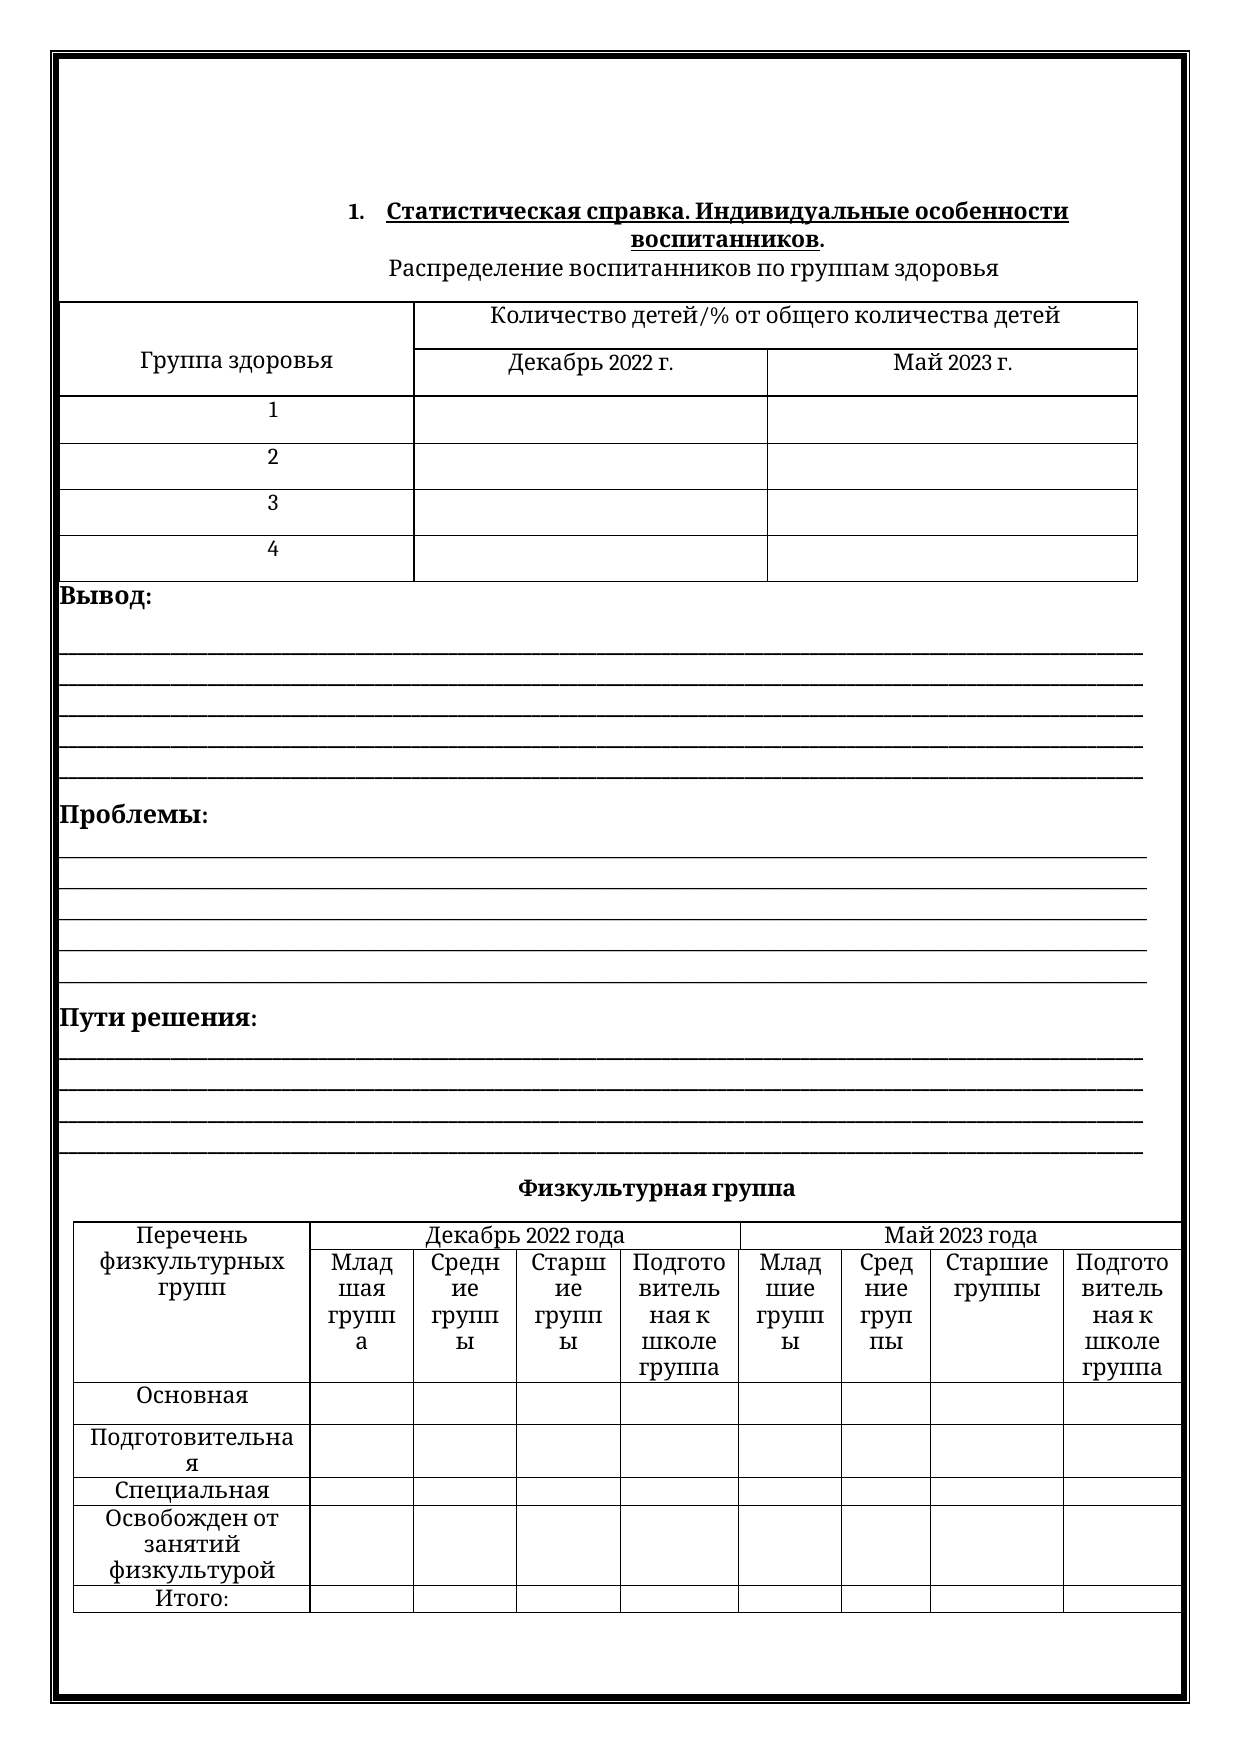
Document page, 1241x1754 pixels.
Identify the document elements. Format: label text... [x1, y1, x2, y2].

text Физкультурная группа [162, 1176, 1152, 1203]
table_cell [621, 1425, 738, 1477]
table_header Перечень физкультурных групп [74, 1223, 309, 1382]
table_cell 4 [60, 536, 413, 581]
table_cell [739, 1506, 841, 1585]
table_cell Подготовительная [74, 1425, 309, 1477]
table_cell [739, 1478, 841, 1504]
table_header Май 2023 года [741, 1223, 1181, 1249]
table_cell [931, 1383, 1063, 1423]
table_cell [842, 1383, 930, 1423]
table_cell 1 [60, 397, 413, 442]
table_header Декабрь 2022 года [311, 1223, 740, 1249]
table_cell Подготовительная к школе группа [621, 1250, 738, 1382]
table_cell [931, 1586, 1063, 1612]
table_cell [311, 1586, 413, 1612]
table_cell [311, 1383, 413, 1423]
text Пути решения: ____________________________________________________________________________________________________________________________________________________________________________________________________________________________________________________________________________________________________________________________________________________________________________________________________________________________________________________________________________________ [59, 1004, 1152, 1157]
table_cell [311, 1478, 413, 1504]
table_cell [415, 536, 767, 581]
table_cell [621, 1383, 738, 1423]
table_cell [768, 397, 1137, 442]
table_cell Старшие группы [931, 1250, 1063, 1382]
table_cell [311, 1425, 413, 1477]
table_cell Младшие группы [739, 1250, 841, 1382]
table_cell [931, 1506, 1063, 1585]
table_cell [842, 1478, 930, 1504]
table_cell [842, 1586, 930, 1612]
table_cell [517, 1425, 620, 1477]
table_cell [1064, 1478, 1181, 1504]
table_cell [768, 536, 1137, 581]
table_cell [415, 444, 767, 488]
table_cell [842, 1425, 930, 1477]
table_cell [621, 1506, 738, 1585]
text Вывод: [59, 582, 1152, 611]
table_cell 3 [60, 490, 413, 535]
table_cell Средние группы [842, 1250, 930, 1382]
table_cell [739, 1586, 841, 1612]
table_cell Старшие группы [517, 1250, 620, 1382]
text Распределение воспитанников по группам здоровья [162, 256, 1152, 282]
table_cell [415, 490, 767, 535]
table_cell Итого: [74, 1586, 309, 1612]
text Проблемы: ___________________________________________________________________________________________________________________________________________________________________________________________________________________________________________________________________________________________________________________________________________________________________________________________________________________________________________________ [59, 801, 1152, 985]
table_cell Основная [74, 1383, 309, 1423]
table_header Группа здоровья [60, 303, 413, 395]
table_cell Подготовительная к школе группа [1064, 1250, 1181, 1382]
table_cell [739, 1425, 841, 1477]
table_cell [1064, 1506, 1181, 1585]
table_cell Специальная [74, 1478, 309, 1504]
list Статистическая справка. Индивидуальные особенности воспитанников. [266, 199, 1152, 254]
table_cell [1064, 1425, 1181, 1477]
table_cell [414, 1506, 516, 1585]
table_cell [517, 1506, 620, 1585]
table_cell [415, 397, 767, 442]
text _________________________________________________________________________________________________________________________________________________________________________________________________________________________________________________________________________________________________________________________________________________________________________________________________________________________________________________________________________________________________________________________________________________________________________________________________________ [59, 629, 1152, 782]
table_cell [739, 1383, 841, 1423]
table_cell [414, 1425, 516, 1477]
table_cell [621, 1586, 738, 1612]
table_cell [414, 1383, 516, 1423]
table_cell [931, 1425, 1063, 1477]
table_cell [768, 444, 1137, 488]
table_cell 2 [60, 444, 413, 488]
table_cell [621, 1478, 738, 1504]
table_cell [1064, 1383, 1181, 1423]
table_cell [311, 1506, 413, 1585]
table_cell Декабрь 2022 г. [415, 350, 767, 395]
table_cell [414, 1586, 516, 1612]
table_cell [842, 1506, 930, 1585]
table_cell Средние группы [414, 1250, 516, 1382]
table_cell Май 2023 г. [768, 350, 1137, 395]
table_cell [414, 1478, 516, 1504]
table_cell Младшая группа [311, 1250, 413, 1382]
table_cell [517, 1478, 620, 1504]
table_cell Освобожден от занятий физкультурой [74, 1506, 309, 1585]
table_cell [931, 1478, 1063, 1504]
table_cell [1064, 1586, 1181, 1612]
table_header Количество детей/% от общего количества детей [415, 303, 1137, 348]
table_cell [517, 1586, 620, 1612]
table_cell [517, 1383, 620, 1423]
table_cell [768, 490, 1137, 535]
